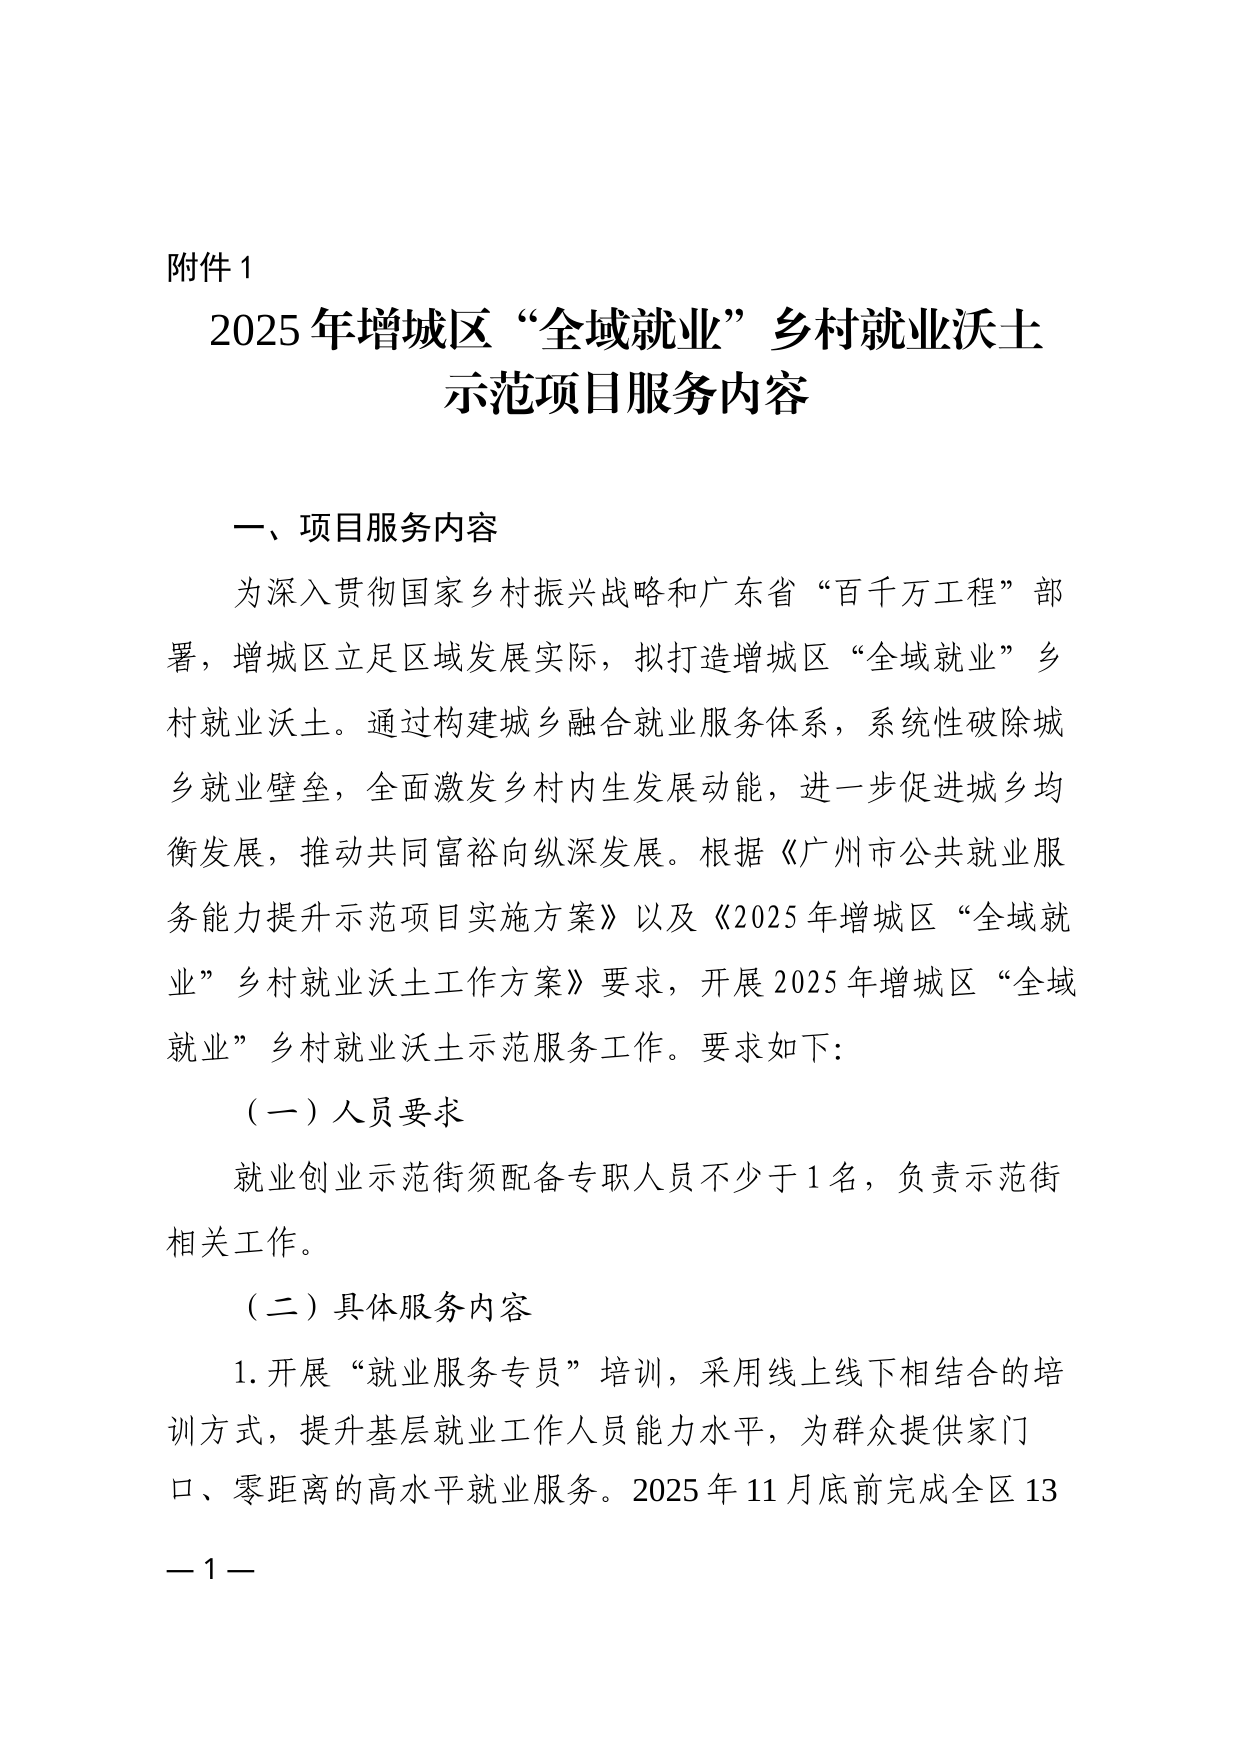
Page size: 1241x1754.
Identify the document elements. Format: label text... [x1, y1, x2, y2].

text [165, 1338, 1087, 1513]
text （二）具体服务内容 [165, 1273, 1087, 1338]
text 附件1 [165, 233, 1087, 298]
text （一）人员要求 [165, 1078, 1087, 1143]
text 示范项目服务内容 [165, 363, 1087, 428]
text 为深入贯彻国家乡村振兴战略和广东省“百千万工程”部署，增城区立足区域发展实际，拟打造增城区“全域就业”乡村就业沃土。通过构建城乡融合就业服务体系，系统性破除城乡就业壁垒，全面激发乡村内生发展动能，进一步促进城乡均衡发展，推动共同富裕向纵深发展。根据《广州市公共就业服务能力提升示范项目实施方案》以及《2025年增城区“全域就业”乡村就业沃土工作方案》要求，开展2025年增城区“全域就业”乡村就业沃土示范服务工作。要求如下： [165, 558, 1087, 1078]
text 一、项目服务内容 [165, 493, 1087, 558]
text 2025年增城区“全域就业”乡村就业沃土 [165, 298, 1087, 363]
text 就业创业示范街须配备专职人员不少于1名，负责示范街相关工作。 [165, 1143, 1087, 1273]
